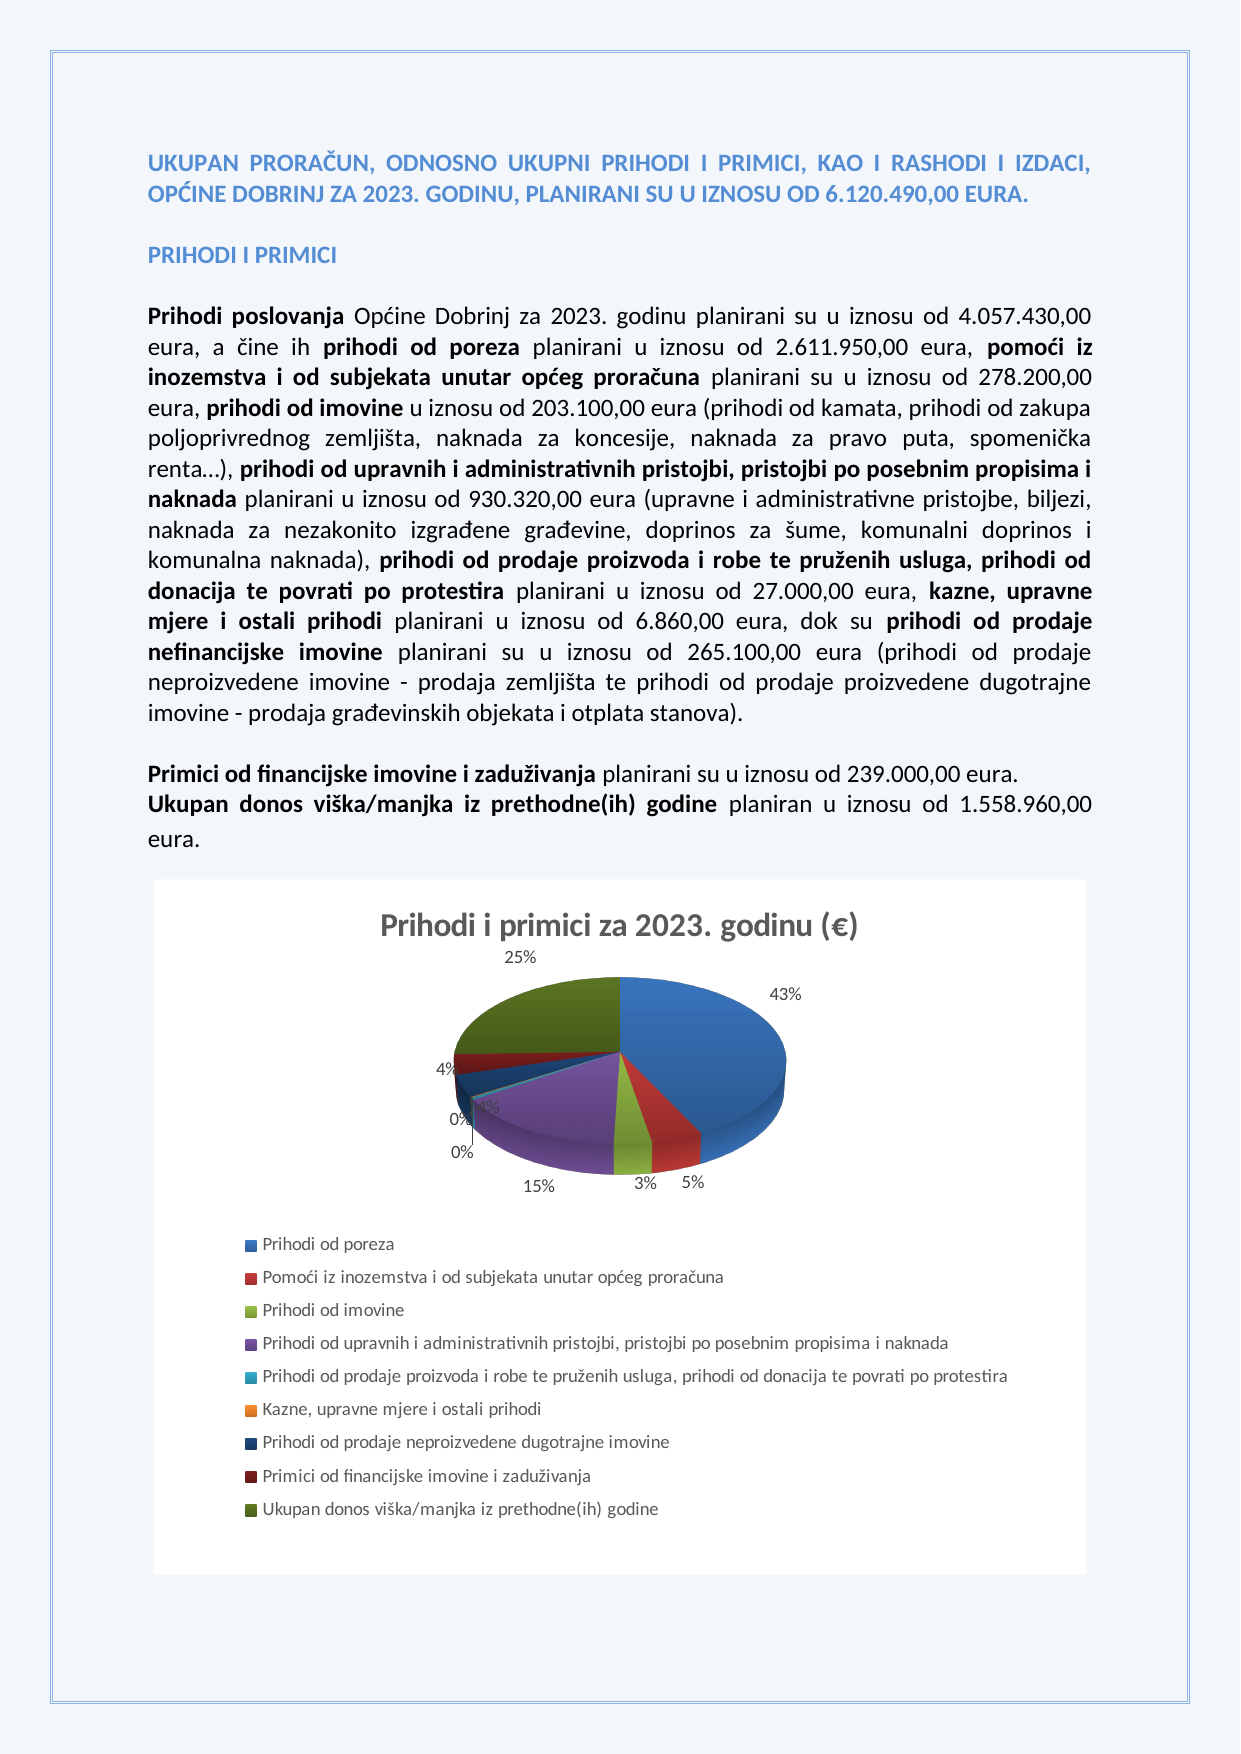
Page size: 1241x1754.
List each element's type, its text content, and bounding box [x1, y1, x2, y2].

text Primici od financijske imovine i zaduživanja planirani su u iznosu od 239.000,00 eura. [148, 758, 1093, 788]
text Prihodi poslovanja Općine Dobrinj za 2023. godinu planirani su u iznosu od 4.057.430,00 eura, a čine ih prihodi od poreza planirani u iznosu od 2.611.950,00 eura, pomoći iz inozemstva i od subjekata unutar općeg proračuna planirani su u iznosu od 278.200,00 eura, prihodi od imovine u iznosu od 203.100,00 eura (prihodi od kamata, prihodi od zakupa poljoprivrednog zemljišta, naknada za koncesije, naknada za pravo puta, spomenička renta…), prihodi od upravnih i administrativnih pristojbi, pristojbi po posebnim propisima i naknada planirani u iznosu od 930.320,00 eura (upravne i administrativne pristojbe, biljezi, naknada za nezakonito izgrađene građevine, doprinos za šume, komunalni doprinos i komunalna naknada), prihodi od prodaje proizvoda i robe te pruženih usluga, prihodi od donacija te povrati po protestira planirani u iznosu od 27.000,00 eura, kazne, upravne mjere i ostali prihodi planirani u iznosu od 6.860,00 eura, dok su prihodi od prodaje nefinancijske imovine planirani su u iznosu od 265.100,00 eura (prihodi od prodaje neproizvedene imovine - prodaja zemljišta te prihodi od prodaje proizvedene dugotrajne imovine - prodaja građevinskih objekata i otplata stanova). [148, 300, 1093, 727]
text PRIHODI I PRIMICI [148, 239, 1093, 270]
text Ukupan donos viška/manjka iz prethodne(ih) godine planiran u iznosu od 1.558.960,00 eura. [148, 788, 1093, 854]
text UKUPAN PRORAČUN, ODNOSNO UKUPNI PRIHODI I PRIMICI, KAO I RASHODI I IZDACI, OPĆINE DOBRINJ ZA 2023. GODINU, PLANIRANI SU U IZNOSU OD 6.120.490,00 EURA. [148, 148, 1093, 209]
